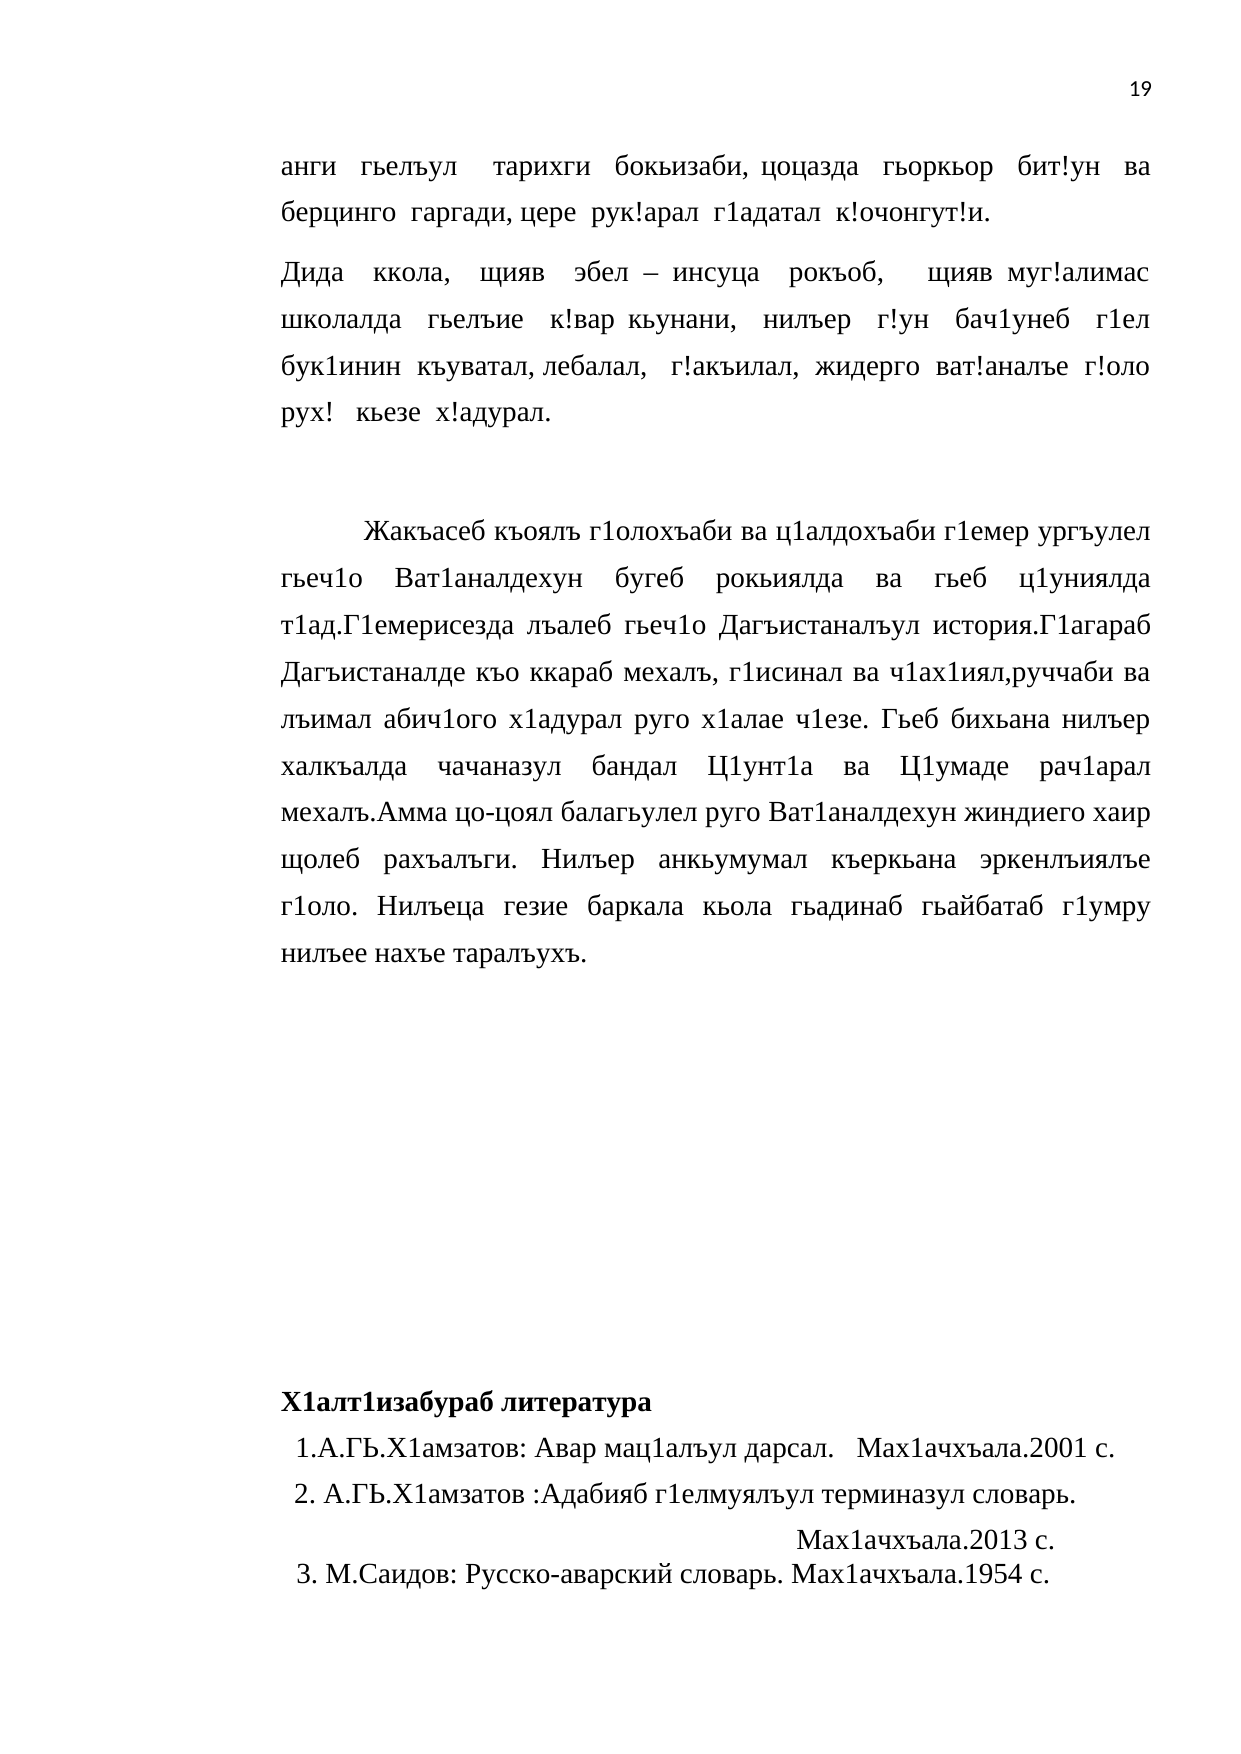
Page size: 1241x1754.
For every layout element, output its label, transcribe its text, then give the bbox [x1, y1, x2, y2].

list 3. М.Саидов: Русско-аварский словарь. Мах1ачхъала.1954 с. [252, 1556, 1152, 1589]
list Мах1ачхъала.2013 с. [402, 1522, 1152, 1556]
text Х1алт1изабураб литература [281, 1356, 1152, 1418]
text Жакъасеб къоялъ г1олохъаби ва ц1алдохъаби г1емер ургъулел гьеч1о Ват1аналдехун бугеб рокьиялда ва гьеб ц1униялда т1ад.Г1емерисезда лъалеб гьеч1о Дагъистаналъул история.Г1агараб Дагъистаналде къо ккараб мехалъ, г1исинал ва ч1ах1иял,руччаби ва лъимал абич1ого х1адурал руго х1алае ч1езе. Гьеб бихьана нилъер халкъалда чачаназул бандал Ц1унт1а ва Ц1умаде рач1арал мехалъ.Амма цо-цоял балагьулел руго Ват1аналдехун жиндиего хаир щолеб рахъалъги. Нилъер анкьумумал къеркьана эркенлъиялъе г1оло. Нилъеца гезие баркала кьола гьадинаб гьайбатаб г1умру нилъее нахъе таралъухъ. [281, 513, 1152, 969]
text Дида ккола, щияв эбел – инсуца рокъоб, щияв муг!алимас школалда гьелъие к!вар кьунани, нилъер г!ун бач1унеб г1ел бук1инин къуватал, лебалал, г!акъилал, жидерго ват!аналъе г!оло рух! кьезе х!адурал. [281, 254, 1152, 428]
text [281, 148, 1152, 228]
text 2. А.ГЬ.Х1амзатов :Адабияб г1елмуялъул терминазул словарь. [177, 1476, 1152, 1510]
text 1.А.ГЬ.Х1амзатов: Авар мац1алъул дарсал. Мах1ачхъала.2001 с. [281, 1430, 1152, 1464]
